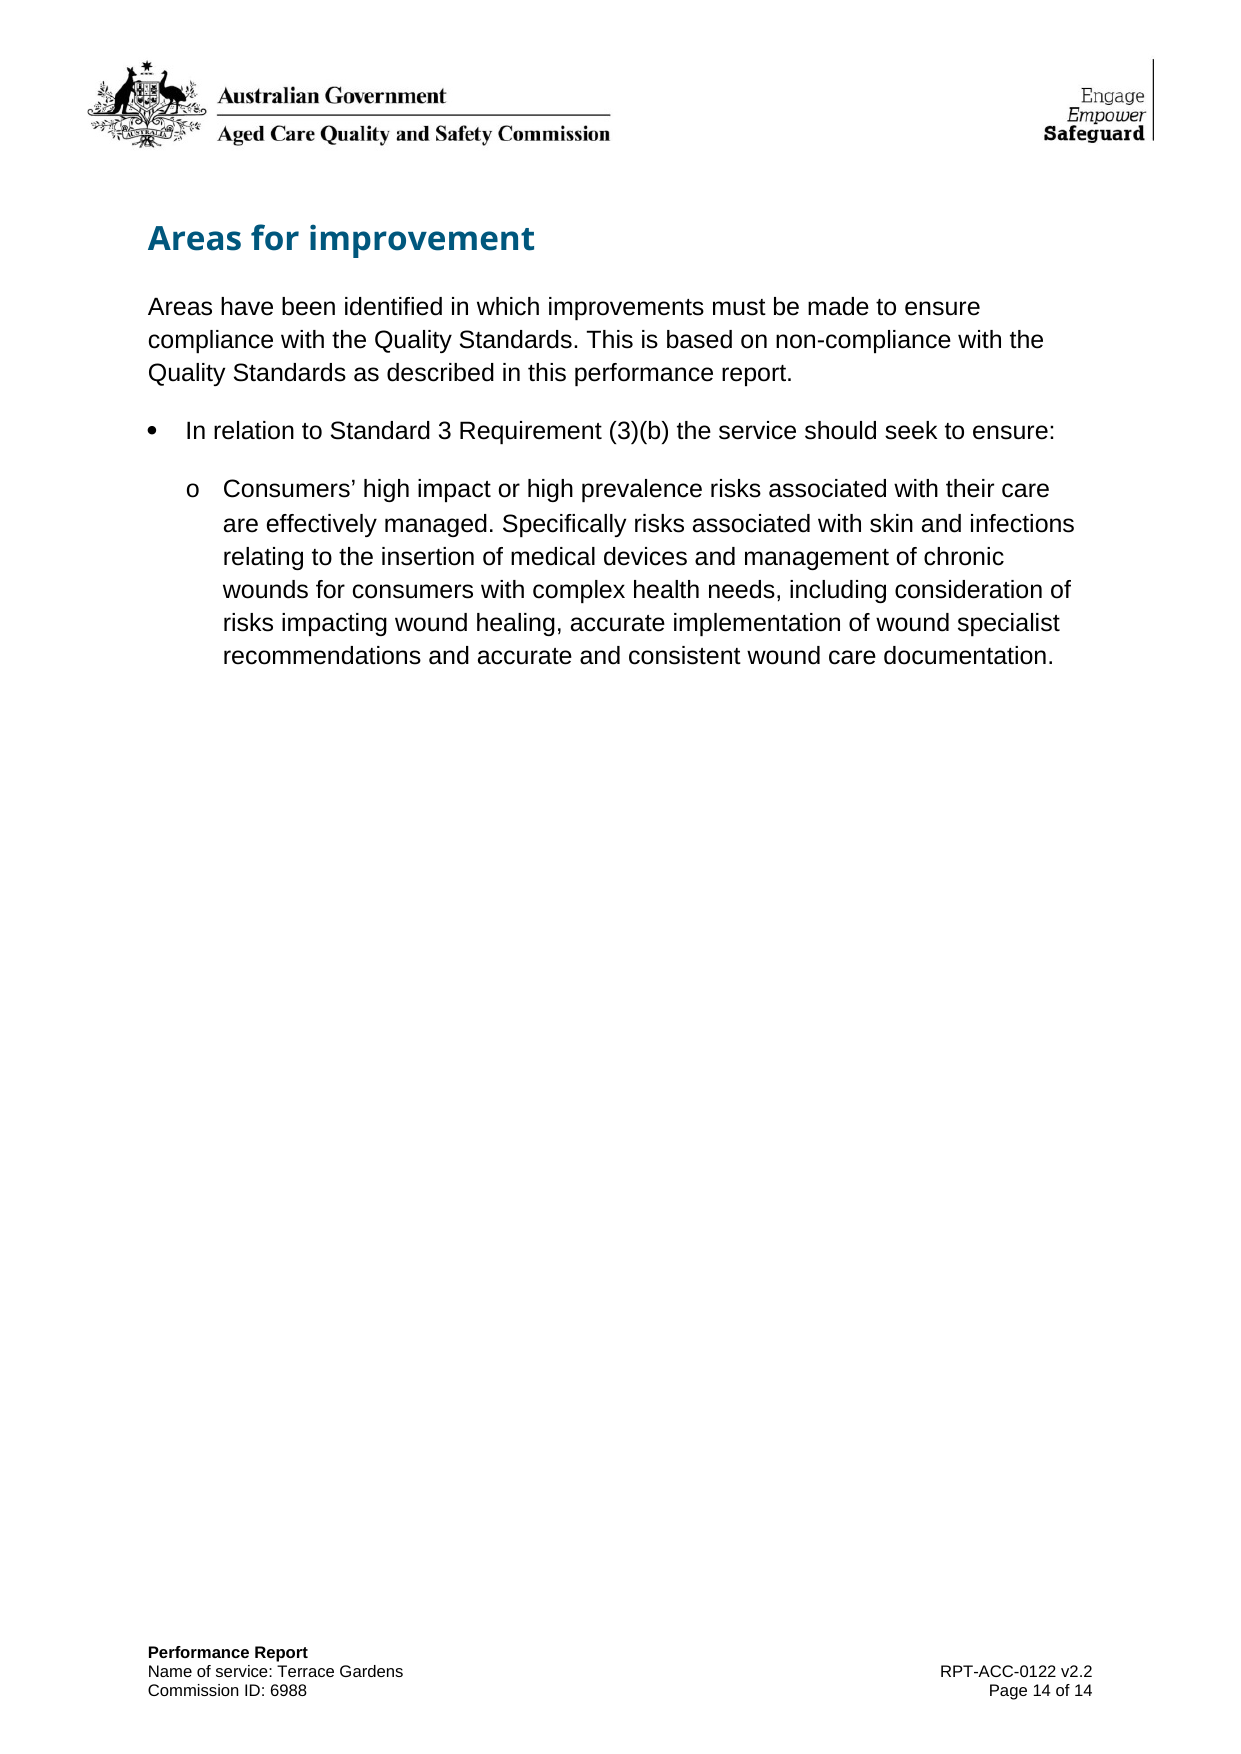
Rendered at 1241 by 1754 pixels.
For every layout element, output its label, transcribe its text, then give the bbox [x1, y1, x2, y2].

list In relation to Standard 3 Requirement (3)(b) the service should seek to ensure: [148, 416, 1092, 445]
list Consumers’ high impact or high prevalence risks associated with their care are effectively managed. Specifically risks associated with skin and infections relating to the insertion of medical devices and management of chronic wounds for consumers with complex health needs, including consideration of risks impacting wound healing, accurate implementation of wound specialist recommendations and accurate and consistent wound care documentation. [185, 474, 1092, 670]
picture [1, 0, 1241, 169]
text Areas have been identified in which improvements must be made to ensure compliance with the Quality Standards. This is based on non-compliance with the Quality Standards as described in this performance report. [148, 292, 1092, 387]
subtitle Areas for improvement [148, 215, 1092, 260]
